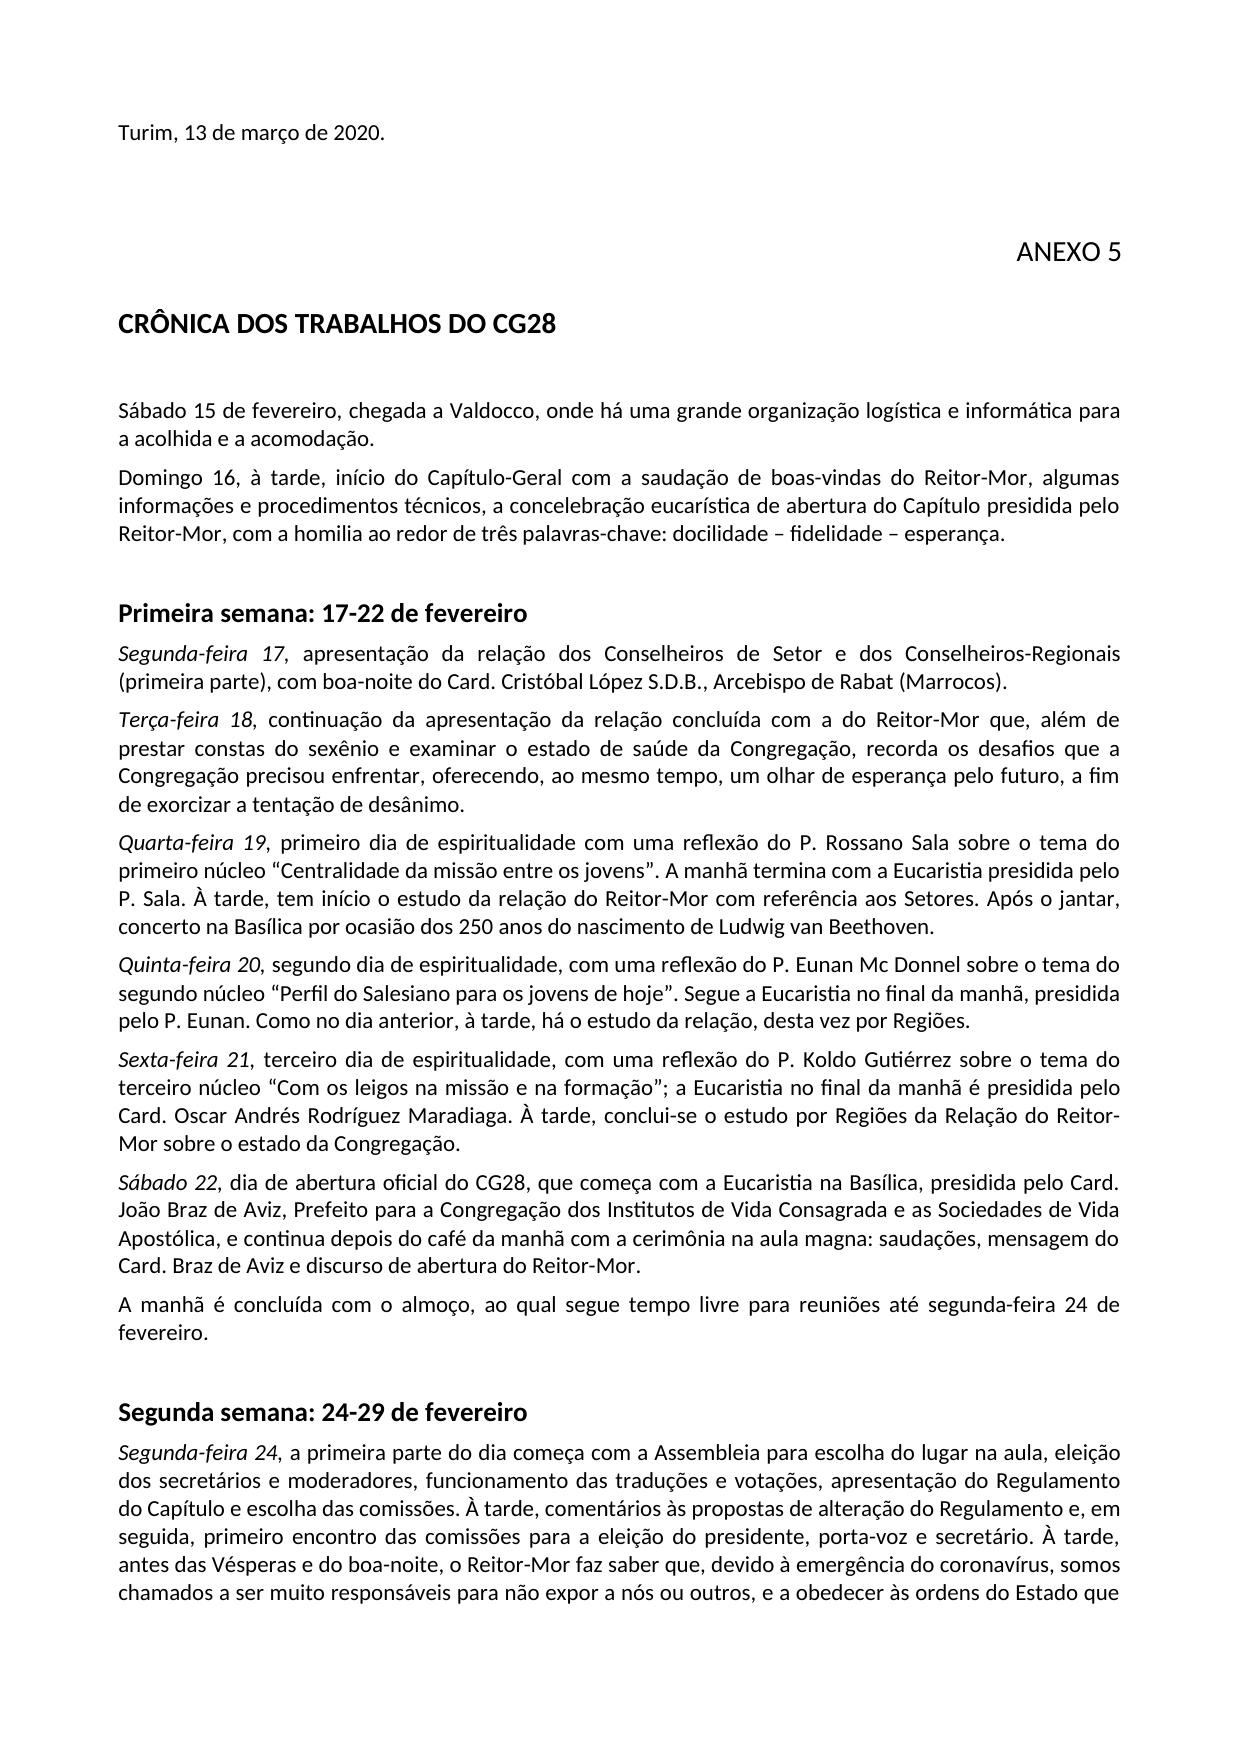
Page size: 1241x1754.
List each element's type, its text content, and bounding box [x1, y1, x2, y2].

text ANEXO 5 [118, 233, 1122, 269]
text Sexta-feira 21, terceiro dia de espiritualidade, com uma reflexão do P. Koldo Gutiérrez sobre o tema do terceiro núcleo “Com os leigos na missão e na formação”; a Eucaristia no final da manhã é presidida pelo Card. Oscar Andrés Rodríguez Maradiaga. À tarde, conclui-se o estudo por Regiões da Relação do Reitor-Mor sobre o estado da Congregação. [118, 1045, 1122, 1157]
text Sábado 22, dia de abertura oficial do CG28, que começa com a Eucaristia na Basílica, presidida pelo Card. João Braz de Aviz, Prefeito para a Congregação dos Institutos de Vida Consagrada e as Sociedades de Vida Apostólica, e continua depois do café da manhã com a cerimônia na aula magna: saudações, mensagem do Card. Braz de Aviz e discurso de abertura do Reitor-Mor. [118, 1168, 1122, 1280]
text Turim, 13 de março de 2020. [118, 118, 1122, 146]
text Quarta-feira 19, primeiro dia de espiritualidade com uma reflexão do P. Rossano Sala sobre o tema do primeiro núcleo “Centralidade da missão entre os jovens”. A manhã termina com a Eucaristia presidida pelo P. Sala. À tarde, tem início o estudo da relação do Reitor-Mor com referência aos Setores. Após o jantar, concerto na Basílica por ocasião dos 250 anos do nascimento de Ludwig van Beethoven. [118, 828, 1122, 940]
text Quinta-feira 20, segundo dia de espiritualidade, com uma reflexão do P. Eunan Mc Donnel sobre o tema do segundo núcleo “Perfil do Salesiano para os jovens de hoje”. Segue a Eucaristia no final da manhã, presidida pelo P. Eunan. Como no dia anterior, à tarde, há o estudo da relação, desta vez por Regiões. [118, 951, 1122, 1035]
text A manhã é concluída com o almoço, ao qual segue tempo livre para reuniões até segunda-feira 24 de fevereiro. [118, 1290, 1122, 1346]
text Segunda semana: 24-29 de fevereiro [118, 1395, 1122, 1428]
text CRÔNICA DOS TRABALHOS DO CG28 [118, 305, 1122, 340]
text Primeira semana: 17-22 de fevereiro [118, 596, 1122, 629]
text Domingo 16, à tarde, início do Capítulo-Geral com a saudação de boas-vindas do Reitor-Mor, algumas informações e procedimentos técnicos, a concelebração eucarística de abertura do Capítulo presidida pelo Reitor-Mor, com a homilia ao redor de três palavras-chave: docilidade – fidelidade – esperança. [118, 463, 1122, 547]
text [118, 1438, 1122, 1607]
text Segunda-feira 17, apresentação da relação dos Conselheiros de Setor e dos Conselheiros-Regionais (primeira parte), com boa-noite do Card. Cristóbal López S.D.B., Arcebispo de Rabat (Marrocos). [118, 639, 1122, 695]
text Sábado 15 de fevereiro, chegada a Valdocco, onde há uma grande organização logística e informática para a acolhida e a acomodação. [118, 396, 1122, 452]
text Terça-feira 18, continuação da apresentação da relação concluída com a do Reitor-Mor que, além de prestar constas do sexênio e examinar o estado de saúde da Congregação, recorda os desafios que a Congregação precisou enfrentar, oferecendo, ao mesmo tempo, um olhar de esperança pelo futuro, a fim de exorcizar a tentação de desânimo. [118, 706, 1122, 818]
